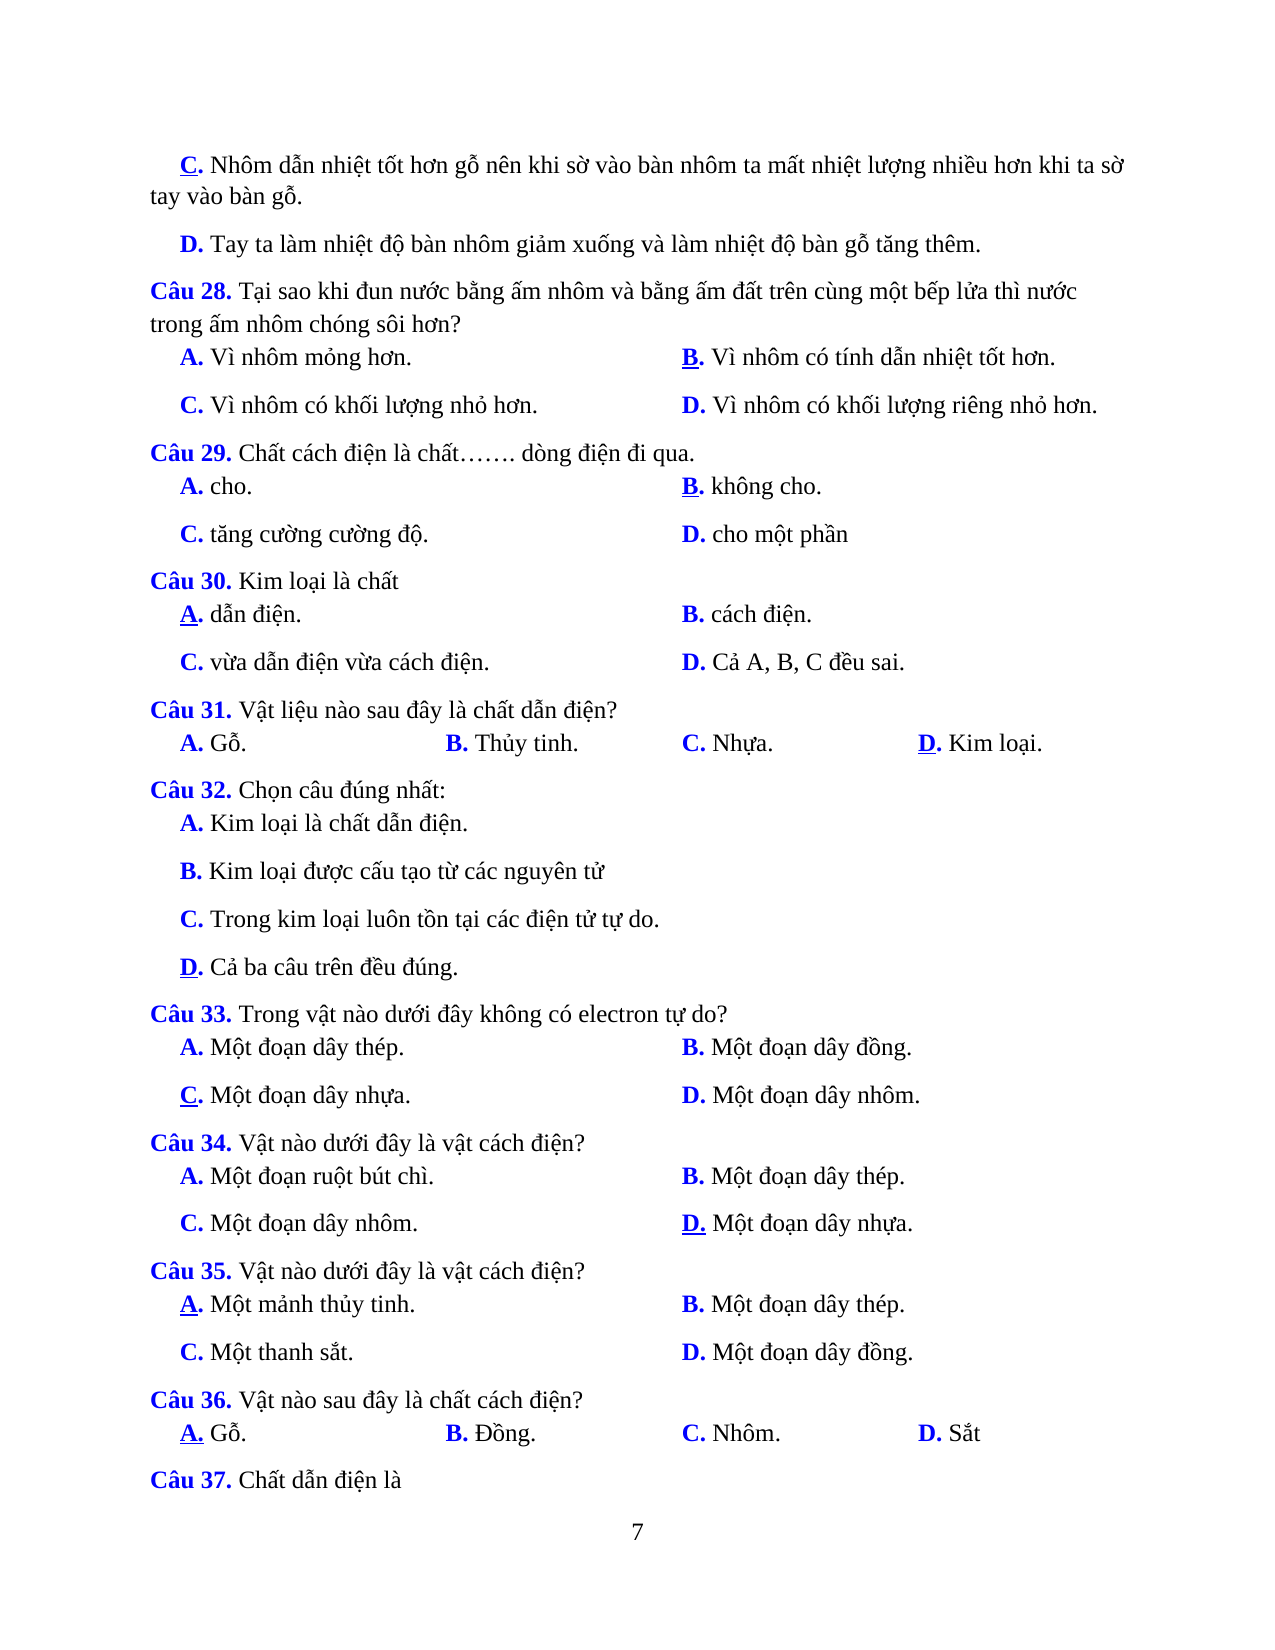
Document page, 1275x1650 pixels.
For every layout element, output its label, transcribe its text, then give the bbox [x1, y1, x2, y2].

text Câu 28. Tại sao khi đun nước bằng ấm nhôm và bằng ấm đất trên cùng một bếp lửa thì nước trong ấm nhôm chóng sôi hơn? [150, 276, 1125, 338]
text Câu 31. Vật liệu nào sau đây là chất dẫn điện? [150, 695, 1125, 723]
text A. Một đoạn dây thép. B. Một đoạn dây đồng. [150, 1032, 1125, 1061]
text C. Một đoạn dây nhôm. D. Một đoạn dây nhựa. [150, 1208, 1125, 1237]
text D. Cả ba câu trên đều đúng. [150, 952, 1125, 980]
text C. Một đoạn dây nhựa. D. Một đoạn dây nhôm. [150, 1080, 1125, 1109]
text C. Vì nhôm có khối lượng nhỏ hơn. D. Vì nhôm có khối lượng riêng nhỏ hơn. [150, 390, 1125, 419]
text C. tăng cường cường độ. D. cho một phần [150, 519, 1125, 547]
text Câu 36. Vật nào sau đây là chất cách điện? [150, 1385, 1125, 1413]
text B. Kim loại được cấu tạo từ các nguyên tử [150, 856, 1125, 885]
text C. Một thanh sắt. D. Một đoạn dây đồng. [150, 1337, 1125, 1366]
text Câu 32. Chọn câu đúng nhất: [150, 776, 1125, 804]
text A. dẫn điện. B. cách điện. [150, 599, 1125, 628]
text C. Nhôm dẫn nhiệt tốt hơn gỗ nên khi sờ vào bàn nhôm ta mất nhiệt lượng nhiều hơn khi ta sờ tay vào bàn gỗ. [150, 150, 1125, 210]
text Câu 29. Chất cách điện là chất……. dòng điện đi qua. [150, 438, 1125, 467]
text Câu 33. Trong vật nào dưới đây không có electron tự do? [150, 999, 1125, 1028]
text A. Vì nhôm mỏng hơn. B. Vì nhôm có tính dẫn nhiệt tốt hơn. [150, 342, 1125, 371]
text D. Tay ta làm nhiệt độ bàn nhôm giảm xuống và làm nhiệt độ bàn gỗ tăng thêm. [150, 229, 1125, 257]
text A. Một mảnh thủy tinh. B. Một đoạn dây thép. [150, 1289, 1125, 1318]
text Câu 37. Chất dẫn điện là [150, 1465, 1125, 1494]
text C. vừa dẫn điện vừa cách điện. D. Cả A, B, C đều sai. [150, 647, 1125, 676]
text Câu 34. Vật nào dưới đây là vật cách điện? [150, 1128, 1125, 1157]
text Câu 35. Vật nào dưới đây là vật cách điện? [150, 1256, 1125, 1285]
text A. Gỗ. B. Đồng. C. Nhôm. D. Sắt [150, 1418, 1125, 1446]
text C. Trong kim loại luôn tồn tại các điện tử tự do. [150, 904, 1125, 933]
text A. cho. B. không cho. [150, 471, 1125, 500]
text A. Gỗ. B. Thủy tinh. C. Nhựa. D. Kim loại. [150, 728, 1125, 757]
text Câu 30. Kim loại là chất [150, 566, 1125, 595]
text A. Một đoạn ruột bút chì. B. Một đoạn dây thép. [150, 1161, 1125, 1189]
text A. Kim loại là chất dẫn điện. [150, 808, 1125, 837]
